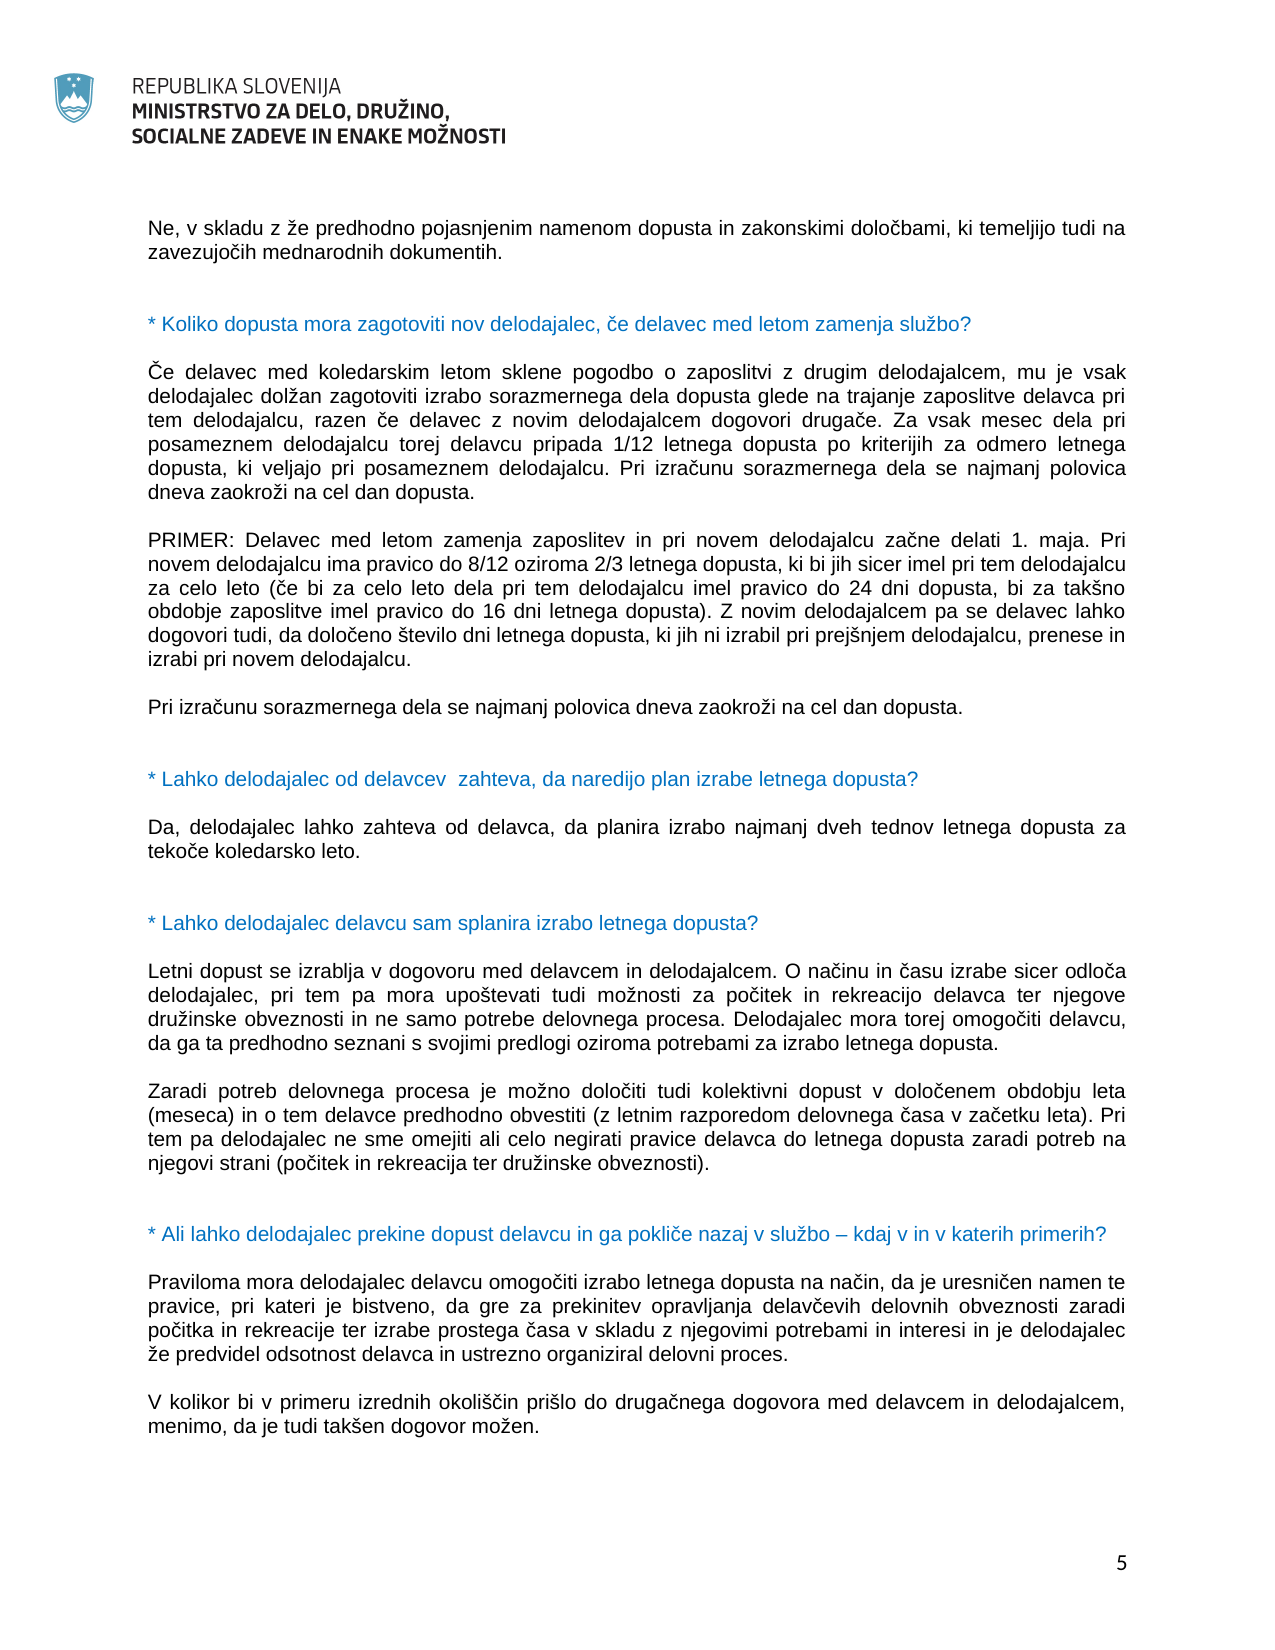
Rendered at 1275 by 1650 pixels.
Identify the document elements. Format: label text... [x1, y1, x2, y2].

text Da, delodajalec lahko zahteva od delavca, da planira izrabo najmanj dveh tednov letnega dopusta za tekoče koledarsko leto. [148, 815, 1127, 863]
text * Koliko dopusta mora zagotoviti nov delodajalec, če delavec med letom zamenja službo? [148, 312, 1127, 336]
text Pri izračunu sorazmernega dela se najmanj polovica dneva zaokroži na cel dan dopusta. [148, 695, 1127, 719]
text * Lahko delodajalec od delavcev zahteva, da naredijo plan izrabe letnega dopusta? [148, 767, 1127, 791]
text Letni dopust se izrablja v dogovoru med delavcem in delodajalcem. O načinu in času izrabe sicer odloča delodajalec, pri tem pa mora upoštevati tudi možnosti za počitek in rekreacijo delavca ter njegove družinske obveznosti in ne samo potrebe delovnega procesa. Delodajalec mora torej omogočiti delavcu, da ga ta predhodno seznani s svojimi predlogi oziroma potrebami za izrabo letnega dopusta. [148, 959, 1127, 1054]
text V kolikor bi v primeru izrednih okoliščin prišlo do drugačnega dogovora med delavcem in delodajalcem, menimo, da je tudi takšen dogovor možen. [148, 1390, 1127, 1438]
text * Ali lahko delodajalec prekine dopust delavcu in ga pokliče nazaj v službo – kdaj v in v katerih primerih? [148, 1222, 1127, 1246]
text Zaradi potreb delovnega procesa je možno določiti tudi kolektivni dopust v določenem obdobju leta (meseca) in o tem delavce predhodno obvestiti (z letnim razporedom delovnega časa v začetku leta). Pri tem pa delodajalec ne sme omejiti ali celo negirati pravice delavca do letnega dopusta zaradi potreb na njegovi strani (počitek in rekreacija ter družinske obveznosti). [148, 1078, 1127, 1174]
text Če delavec med koledarskim letom sklene pogodbo o zaposlitvi z drugim delodajalcem, mu je vsak delodajalec dolžan zagotoviti izrabo sorazmernega dela dopusta glede na trajanje zaposlitve delavca pri tem delodajalcu, razen če delavec z novim delodajalcem dogovori drugače. Za vsak mesec dela pri posameznem delodajalcu torej delavcu pripada 1/12 letnega dopusta po kriterijih za odmero letnega dopusta, ki veljajo pri posameznem delodajalcu. Pri izračunu sorazmernega dela se najmanj polovica dneva zaokroži na cel dan dopusta. [148, 360, 1127, 503]
text Ne, v skladu z že predhodno pojasnjenim namenom dopusta in zakonskimi določbami, ki temeljijo tudi na zavezujočih mednarodnih dokumentih. [148, 216, 1127, 264]
text PRIMER: Delavec med letom zamenja zaposlitev in pri novem delodajalcu začne delati 1. maja. Pri novem delodajalcu ima pravico do 8/12 oziroma 2/3 letnega dopusta, ki bi jih sicer imel pri tem delodajalcu za celo leto (če bi za celo leto dela pri tem delodajalcu imel pravico do 24 dni dopusta, bi za takšno obdobje zaposlitve imel pravico do 16 dni letnega dopusta). Z novim delodajalcem pa se delavec lahko dogovori tudi, da določeno število dni letnega dopusta, ki jih ni izrabil pri prejšnjem delodajalcu, prenese in izrabi pri novem delodajalcu. [148, 527, 1127, 671]
text Praviloma mora delodajalec delavcu omogočiti izrabo letnega dopusta na način, da je uresničen namen te pravice, pri kateri je bistveno, da gre za prekinitev opravljanja delavčevih delovnih obveznosti zaradi počitka in rekreacije ter izrabe prostega časa v skladu z njegovimi potrebami in interesi in je delodajalec že predvidel odsotnost delavca in ustrezno organiziral delovni proces. [148, 1270, 1127, 1366]
text * Lahko delodajalec delavcu sam splanira izrabo letnega dopusta? [148, 911, 1127, 935]
picture [0, 0, 507, 153]
